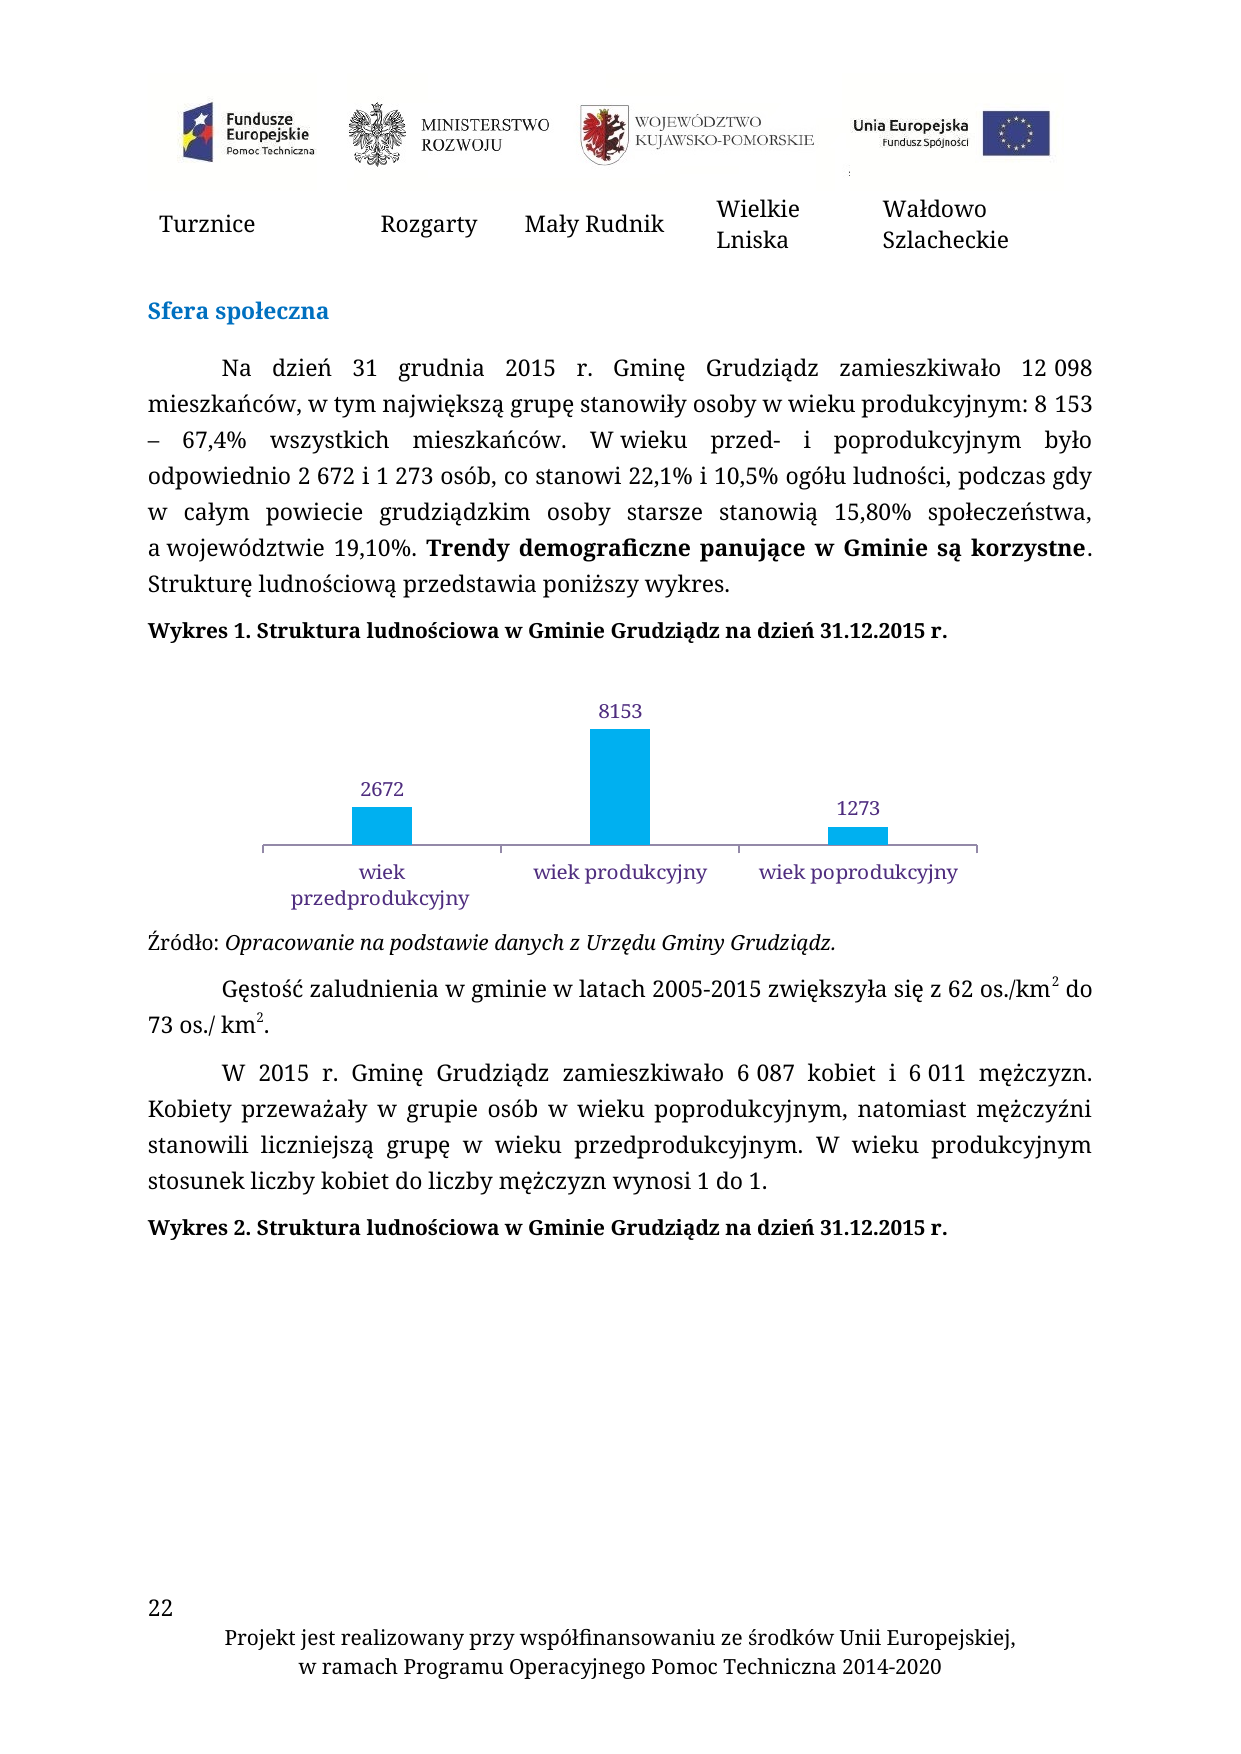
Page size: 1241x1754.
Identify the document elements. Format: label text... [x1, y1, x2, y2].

picture [147, 73, 1093, 191]
text Sfera społeczna [148, 295, 1093, 326]
table_cell Rozgarty [370, 193, 513, 255]
table_cell Turznice [148, 193, 369, 255]
text Na dzień 31 grudnia 2015 r. Gminę Grudziądz zamieszkiwało 12 098 mieszkańców, w tym największą grupę stanowiły osoby w wieku produkcyjnym: 8 153 – 67,4% wszystkich mieszkańców. W wieku przed- i poprodukcyjnym było odpowiednio 2 672 i 1 273 osób, co stanowi 22,1% i 10,5% ogółu ludności, podczas gdy w całym powiecie grudziądzkim osoby starsze stanowią 15,80% społeczeństwa, a województwie 19,10%. Trendy demograficzne panujące w Gminie są korzystne. Strukturę ludnościową przedstawia poniższy wykres. [148, 352, 1093, 599]
table_cell Wałdowo Szlacheckie [872, 193, 1092, 255]
text Gęstość zaludnienia w gminie w latach 2005-2015 zwiększyła się z 62 os./km2 do 73 os./ km2. [148, 973, 1093, 1040]
table_cell Mały Rudnik [514, 193, 704, 255]
table_cell Wielkie Lniska [706, 193, 871, 255]
text Źródło: Opracowanie na podstawie danych z Urzędu Gminy Grudziądz. [148, 928, 1093, 956]
text W 2015 r. Gminę Grudziądz zamieszkiwało 6 087 kobiet i 6 011 mężczyzn. Kobiety przeważały w grupie osób w wieku poprodukcyjnym, natomiast mężczyźni stanowili liczniejszą grupę w wieku przedprodukcyjnym. W wieku produkcyjnym stosunek liczby kobiet do liczby mężczyzn wynosi 1 do 1. [148, 1057, 1093, 1196]
